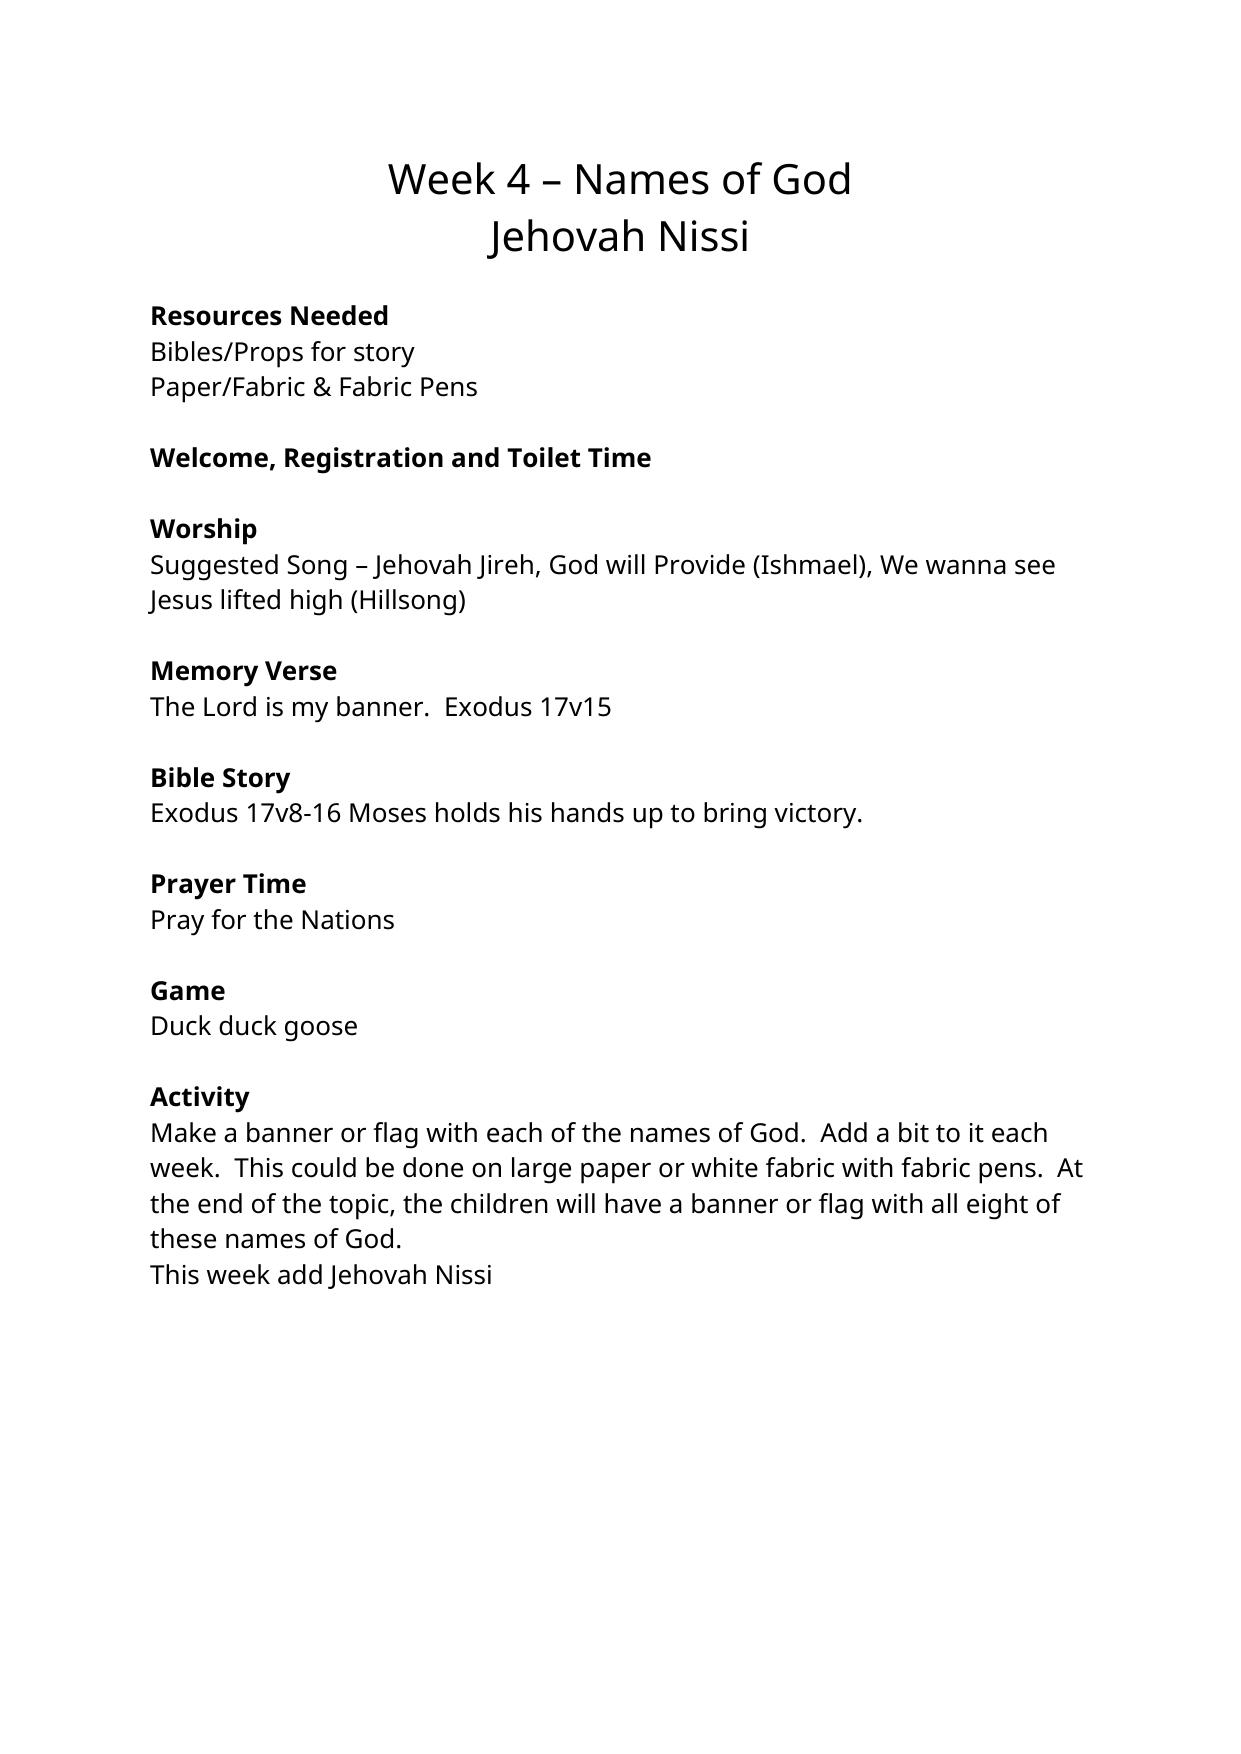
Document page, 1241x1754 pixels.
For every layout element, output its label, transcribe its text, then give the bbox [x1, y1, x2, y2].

text Make a banner or flag with each of the names of God. Add a bit to it each week. This could be done on large paper or white fabric with fabric pens. At the end of the topic, the children will have a banner or flag with all eight of these names of God. [150, 1114, 1090, 1257]
text Bibles/Props for story [150, 333, 1090, 369]
text Jehovah Nissi [150, 207, 1090, 263]
text The Lord is my banner. Exodus 17v15 [150, 688, 1090, 724]
text This week add Jehovah Nissi [150, 1257, 1090, 1292]
text Bible Story [150, 759, 1090, 795]
text Resources Needed [150, 298, 1090, 333]
text Suggested Song – Jehovah Jireh, God will Provide (Ishmael), We wanna see Jesus lifted high (Hillsong) [150, 546, 1090, 617]
text Paper/Fabric & Fabric Pens [150, 369, 1090, 404]
text Activity [150, 1079, 1090, 1114]
text Worship [150, 511, 1090, 546]
text Duck duck goose [150, 1008, 1090, 1043]
text Game [150, 972, 1090, 1008]
text Exodus 17v8-16 Moses holds his hands up to bring victory. [150, 795, 1090, 830]
text Memory Verse [150, 653, 1090, 688]
text Welcome, Registration and Toilet Time [150, 440, 1090, 475]
text Week 4 – Names of God [150, 150, 1090, 207]
text Pray for the Nations [150, 901, 1090, 937]
text Prayer Time [150, 866, 1090, 901]
